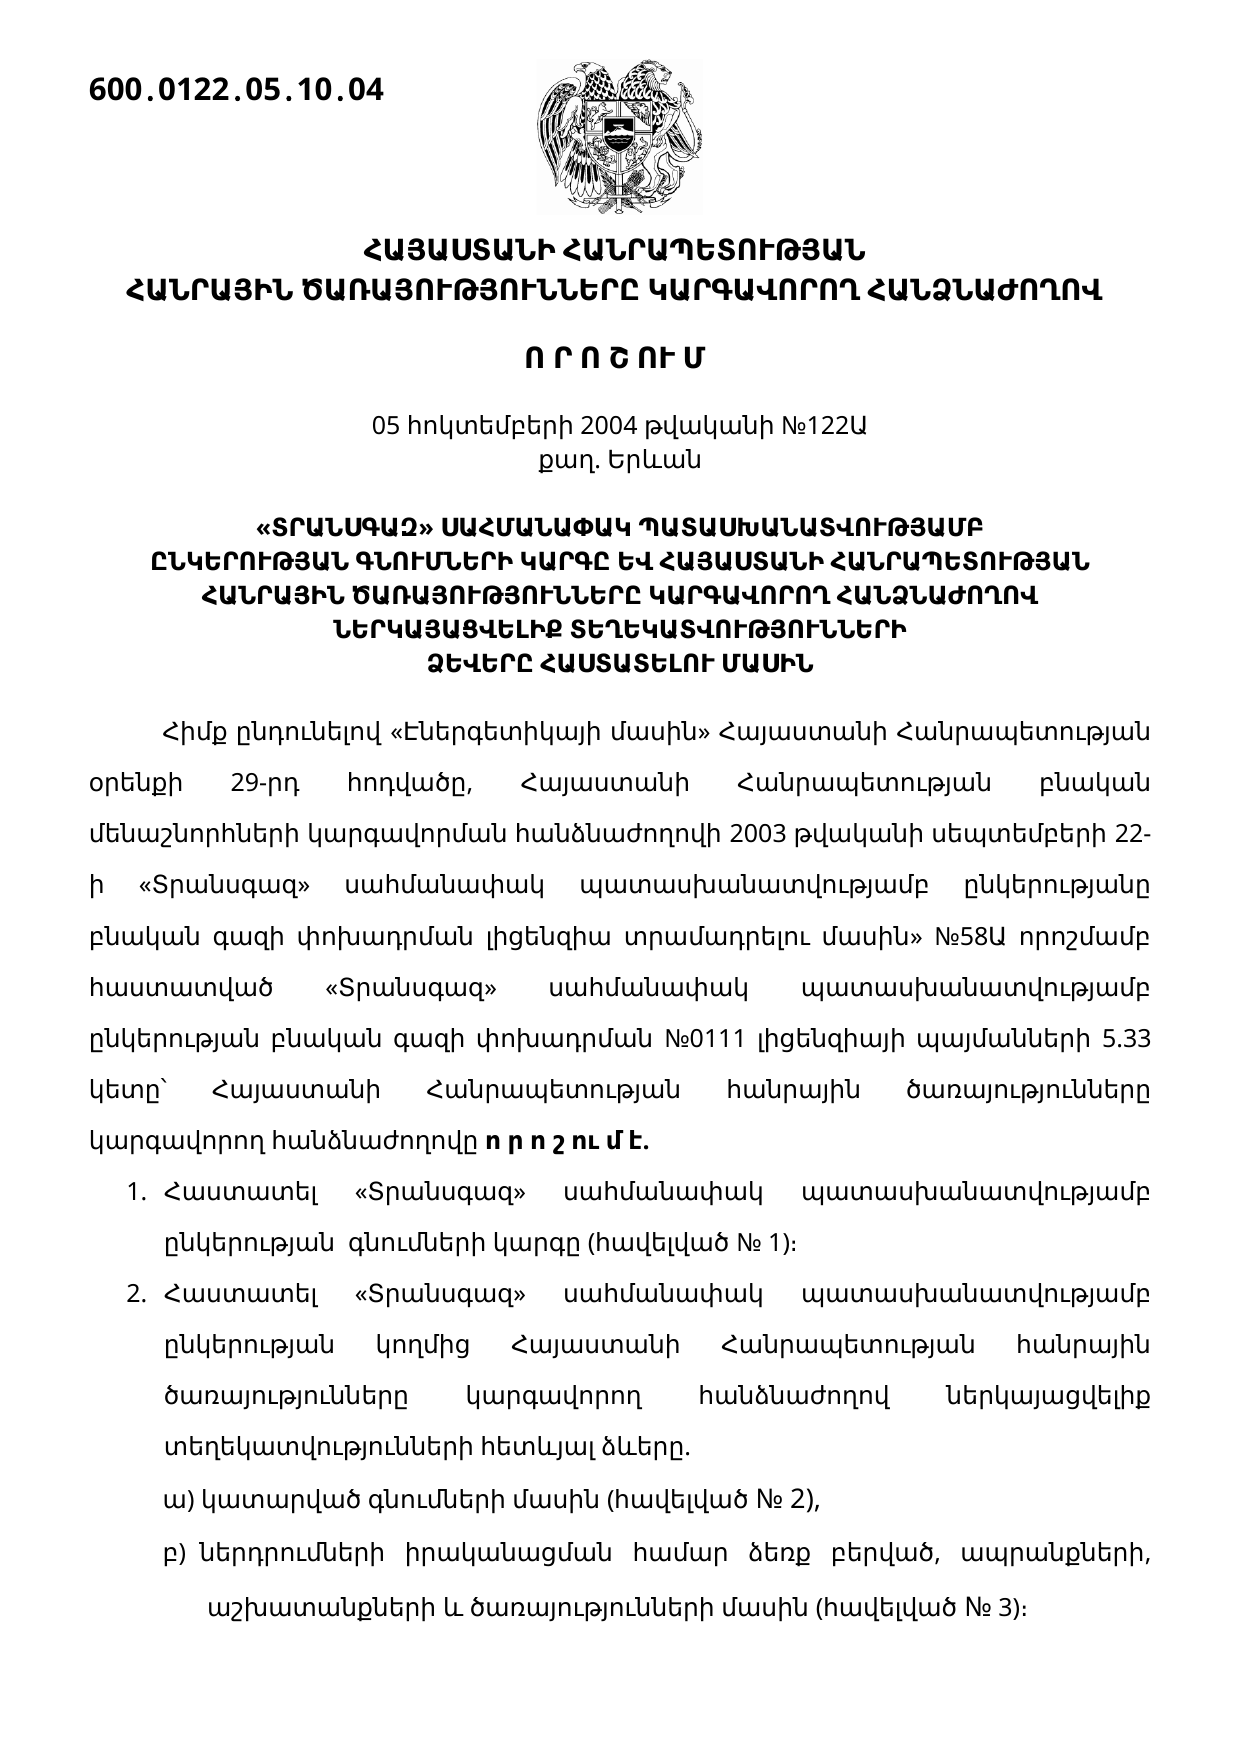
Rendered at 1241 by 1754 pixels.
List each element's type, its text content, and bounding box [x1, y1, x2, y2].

text ԸՆԿԵՐՈՒԹՅԱՆ ԳՆՈՒՄՆԵՐԻ ԿԱՐԳԸ ԵՎ ՀԱՅԱՍՏԱՆԻ ՀԱՆՐԱՊԵՏՈՒԹՅԱՆ ՀԱՆՐԱՅԻՆ ԾԱՌԱՅՈՒԹՅՈՒՆՆԵՐԸ ԿԱՐԳԱՎՈՐՈՂ ՀԱՆՁՆԱԺՈՂՈՎ [89, 544, 1152, 612]
text բ) ներդրումների իրականացման համար ձեռք բերված, ապրանքների, աշխատանքների և ծառայությունների մասին (հավելված № 3)։ [162, 1535, 1152, 1624]
text ՆԵՐԿԱՅԱՑՎԵԼԻՔ ՏԵՂԵԿԱՏՎՈՒԹՅՈՒՆՆԵՐԻ [89, 612, 1152, 646]
text «ՏՐԱՆՍԳԱԶ» ՍԱՀՄԱՆԱՓԱԿ ՊԱՏԱՍԽԱՆԱՏՎՈՒԹՅԱՄԲ [89, 509, 1152, 544]
text քաղ. Երևան [89, 441, 1152, 476]
text ՁԵՎԵՐԸ ՀԱՍՏԱՏԵԼՈՒ ՄԱՍԻՆ [89, 646, 1152, 680]
text 05 հոկտեմբերի 2004 թվականի №122Ա [89, 407, 1152, 441]
list Հաստատել «Տրանսգազ» սահմանափակ պատասխանատվությամբ ընկերության գնումների կարգը (հավելված № 1)։ [126, 1173, 1152, 1258]
text ա) կատարված գնումների մասին (հավելված № 2), [162, 1479, 1152, 1516]
list Հաստատել «Տրանսգազ» սահմանափակ պատասխանատվությամբ ընկերության կողմից Հայաստանի Հանրապետության հանրային ծառայությունները կարգավորող հանձնաժողով ներկայացվելիք տեղեկատվությունների հետևյալ ձևերը. [126, 1275, 1152, 1463]
text Հիմք ընդունելով «Էներգետիկայի մասին» Հայաստանի Հանրապետության օրենքի 29-րդ հոդվածը, Հայաստանի Հանրապետության բնական մենաշնորհների կարգավորման հանձնաժողովի 2003 թվականի սեպտեմբերի 22-ի «Տրանսգազ» սահմանափակ պատասխանատվությամբ ընկերությանը բնական գազի փոխադրման լիցենզիա տրամադրելու մասին» №58Ա որոշմամբ հաստատված «Տրանսգազ» սահմանափակ պատասխանատվությամբ ընկերության բնական գազի փոխադրման №0111 լիցենզիայի պայմանների 5.33 կետը՝ Հայաստանի Հանրապետության հանրային ծառայությունները կարգավորող հանձնաժողովը ո ր ո շ ու մ է. [89, 714, 1152, 1156]
